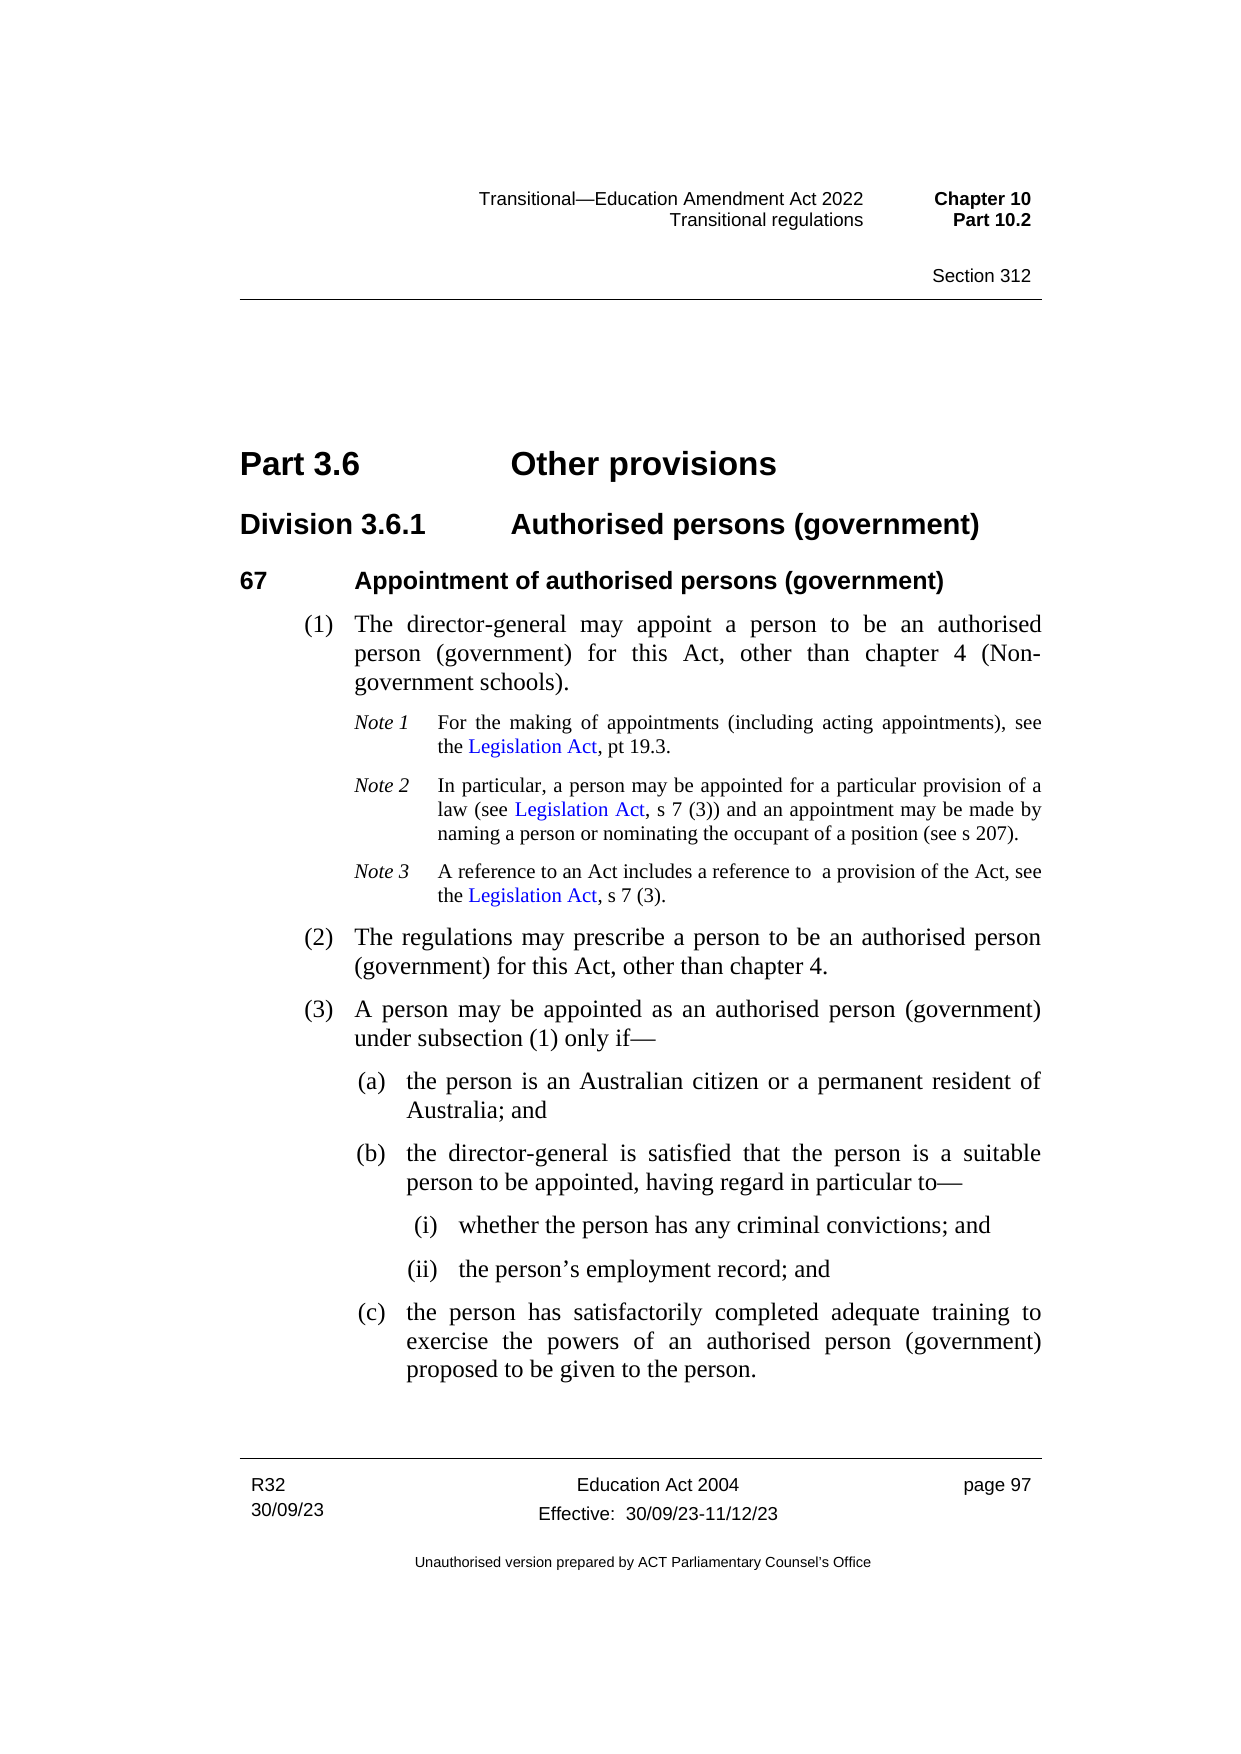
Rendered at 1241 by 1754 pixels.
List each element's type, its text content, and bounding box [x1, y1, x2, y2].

text (c) the person has satisfactorily completed adequate training to exercise the powers of an authorised person (government) proposed to be given to the person. [239, 1297, 1042, 1383]
text 67 Appointment of authorised persons (government) [239, 566, 1042, 594]
text (3) A person may be appointed as an authorised person (government) under subsection (1) only if— [239, 994, 1042, 1052]
text Note 2 In particular, a person may be appointed for a particular provision of a law (see Legislation Act, s 7 (3)) and an appointment may be made by naming a person or nominating the occupant of a position (see s 207). [354, 773, 1042, 845]
text Division 3.6.1 Authorised persons (government) [239, 507, 1042, 541]
text (1) The director-general may appoint a person to be an authorised person (government) for this Act, other than chapter 4 (Non-government schools). [239, 609, 1042, 695]
text (a) the person is an Australian citizen or a permanent resident of ; and [239, 1066, 1042, 1124]
text (ii) the person’s employment record; and [239, 1254, 1042, 1282]
text (2) The regulations may prescribe a person to be an authorised person (government) for this Act, other than chapter 4. [239, 922, 1042, 979]
text Part 3.6 Other provisions [239, 444, 1042, 482]
text (b) the director-general is satisfied that the person is a suitable person to be appointed, having regard in particular to— [239, 1138, 1042, 1196]
text Note 3 A reference to an Act includes a reference to a provision of the Act, see the Legislation Act, s 7 (3). [354, 859, 1042, 907]
text (i) whether the person has any criminal convictions; and [239, 1210, 1042, 1239]
text Note 1 For the making of appointments (including acting appointments), see the Legislation Act, pt 19.3. [354, 710, 1042, 758]
